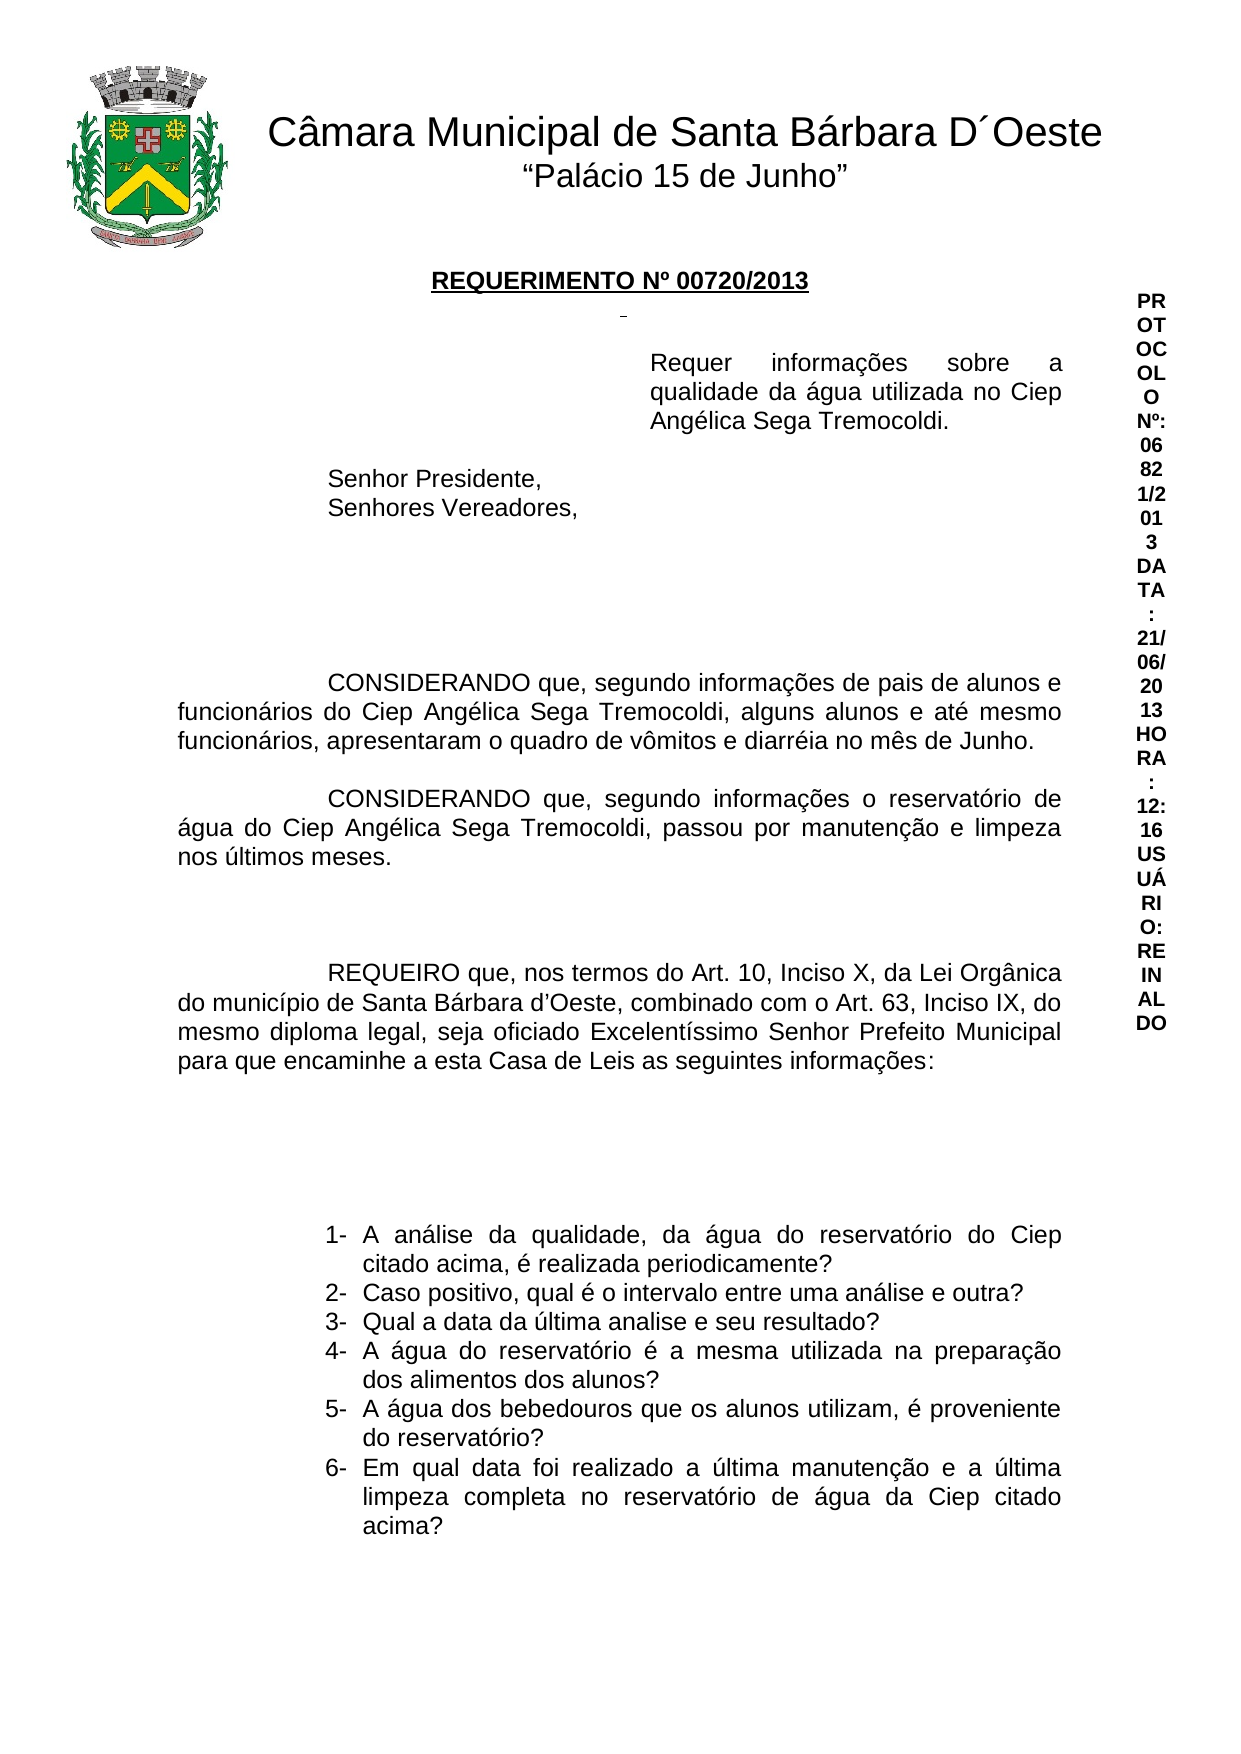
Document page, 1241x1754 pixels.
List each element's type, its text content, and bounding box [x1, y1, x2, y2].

text Senhor Presidente, [177, 464, 1063, 493]
text Senhores Vereadores, [177, 493, 1063, 522]
text REQUEIRO que, nos termos do Art. 10, Inciso X, da Lei Orgânica do município de Santa Bárbara d’Oeste, combinado com o Art. 63, Inciso IX, do mesmo diploma legal, seja oficiado Excelentíssimo Senhor Prefeito Municipal para que encaminhe a esta Casa de Leis as seguintes informações: [177, 958, 1063, 1074]
list A análise da qualidade, da água do reservatório do Ciep citado acima, é realizada periodicamente? [325, 1220, 1063, 1278]
picture [66, 66, 235, 255]
text CONSIDERANDO que, segundo informações de pais de alunos e funcionários do Ciep Angélica Sega Tremocoldi, alguns alunos e até mesmo funcionários, apresentaram o quadro de vômitos e diarréia no mês de Junho. [177, 668, 1063, 755]
list A água dos bebedouros que os alunos utilizam, é proveniente do reservatório? [325, 1394, 1063, 1452]
list Caso positivo, qual é o intervalo entre uma análise e outra? [325, 1278, 1063, 1307]
list Qual a data da última analise e seu resultado? [325, 1307, 1063, 1336]
list Em qual data foi realizado a última manutenção e a última limpeza completa no reservatório de água da Ciep citado acima? [325, 1452, 1063, 1539]
list A água do reservatório é a mesma utilizada na preparação dos alimentos dos alunos? [325, 1336, 1063, 1394]
text Requer informações sobre a qualidade da água utilizada no Ciep Angélica Sega Tremocoldi. [650, 348, 1063, 435]
text CONSIDERANDO que, segundo informações o reservatório de água do Ciep Angélica Sega Tremocoldi, passou por manutenção e limpeza nos últimos meses. [177, 784, 1063, 871]
title REQUERIMENTO Nº 00720/2013 [177, 266, 1063, 295]
